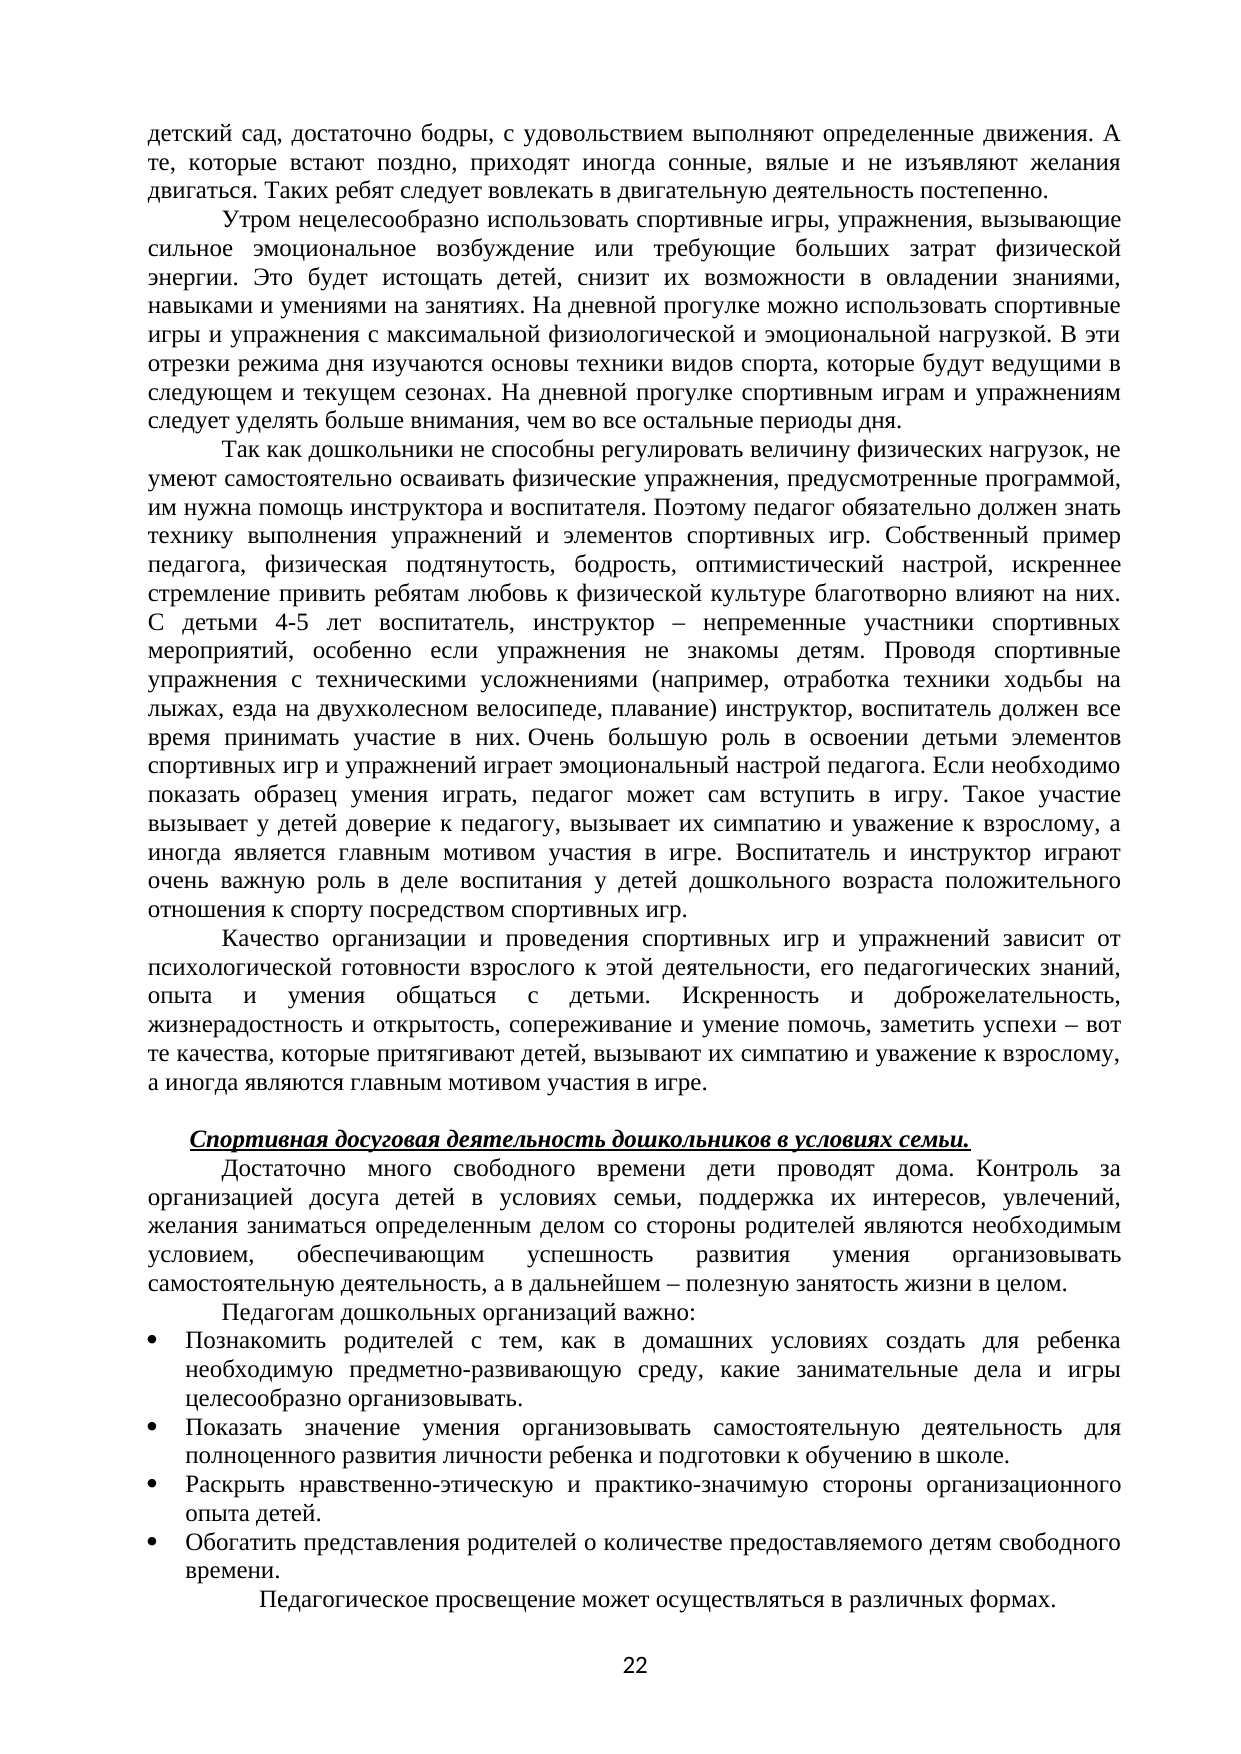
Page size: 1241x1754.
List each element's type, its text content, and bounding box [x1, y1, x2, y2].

list Спортивная досуговая деятельность дошкольников в условиях семьи. [148, 1124, 1122, 1153]
list Раскрыть нравственно-этическую и практико-значимую стороны организационного опыта детей. [148, 1469, 1122, 1527]
list Педагогическое просвещение может осуществляться в различных формах. [223, 1584, 1122, 1613]
list Показать значение умения организовывать самостоятельную деятельность для полноценного развития личности ребенка и подготовки к обучению в школе. [148, 1412, 1122, 1469]
text Качество организации и проведения спортивных игр и упражнений зависит от психологической готовности взрослого к этой деятельности, его педагогических знаний, опыта и умения общаться с детьми. Искренность и доброжелательность, жизнерадостность и открытость, сопереживание и умение помочь, заметить успехи – вот те качества, которые притягивают детей, вызывают их симпатию и уважение к взрослому, а иногда являются главным мотивом участия в игре. [148, 923, 1122, 1096]
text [148, 118, 1122, 204]
list Познакомить родителей с тем, как в домашних условиях создать для ребенка необходимую предметно-развивающую среду, какие занимательные дела и игры целесообразно организовывать. [148, 1326, 1122, 1412]
list Педагогам дошкольных организаций важно: [148, 1297, 1122, 1326]
text Утром нецелесообразно использовать спортивные игры, упражнения, вызывающие сильное эмоциональное возбуждение или требующие больших затрат физической энергии. Это будет истощать детей, снизит их возможности в овладении знаниями, навыками и умениями на занятиях. На дневной прогулке можно использовать спортивные игры и упражнения с максимальной физиологической и эмоциональной нагрузкой. В эти отрезки режима дня изучаются основы техники видов спорта, которые будут ведущими в следующем и текущем сезонах. На дневной прогулке спортивным играм и упражнениям следует уделять больше внимания, чем во все остальные периоды дня. [148, 204, 1122, 434]
list Достаточно много свободного времени дети проводят дома. Контроль за организацией досуга детей в условиях семьи, поддержка их интересов, увлечений, желания заниматься определенным делом со стороны родителей являются необходимым условием, обеспечивающим успешность развития умения организовывать самостоятельную деятельность, а в дальнейшем – полезную занятость жизни в целом. [148, 1153, 1122, 1297]
list Обогатить представления родителей о количестве предоставляемого детям свободного времени. [148, 1527, 1122, 1584]
text Так как дошкольники не способны регулировать величину физических нагрузок, не умеют самостоятельно осваивать физические упражнения, предусмотренные программой, им нужна помощь инструктора и воспитателя. Поэтому педагог обязательно должен знать технику выполнения упражнений и элементов спортивных игр. Собственный пример педагога, физическая подтянутость, бодрость, оптимистический настрой, искреннее стремление привить ребятам любовь к физической культуре благотворно влияют на них. С детьми 4-5 лет воспитатель, инструктор – непременные участники спортивных мероприятий, особенно если упражнения не знакомы детям. Проводя спортивные упражнения с техническими усложнениями (например, отработка техники ходьбы на лыжах, езда на двухколесном велосипеде, плавание) инструктор, воспитатель должен все время принимать участие в них. Очень большую роль в освоении детьми элементов спортивных игр и упражнений играет эмоциональный настрой педагога. Если необходимо показать образец умения играть, педагог может сам вступить в игру. Такое участие вызывает у детей доверие к педагогу, вызывает их симпатию и уважение к взрослому, а иногда является главным мотивом участия в игре. Воспитатель и инструктор играют очень важную роль в деле воспитания у детей дошкольного возраста положительного отношения к спорту посредством спортивных игр. [148, 434, 1122, 923]
